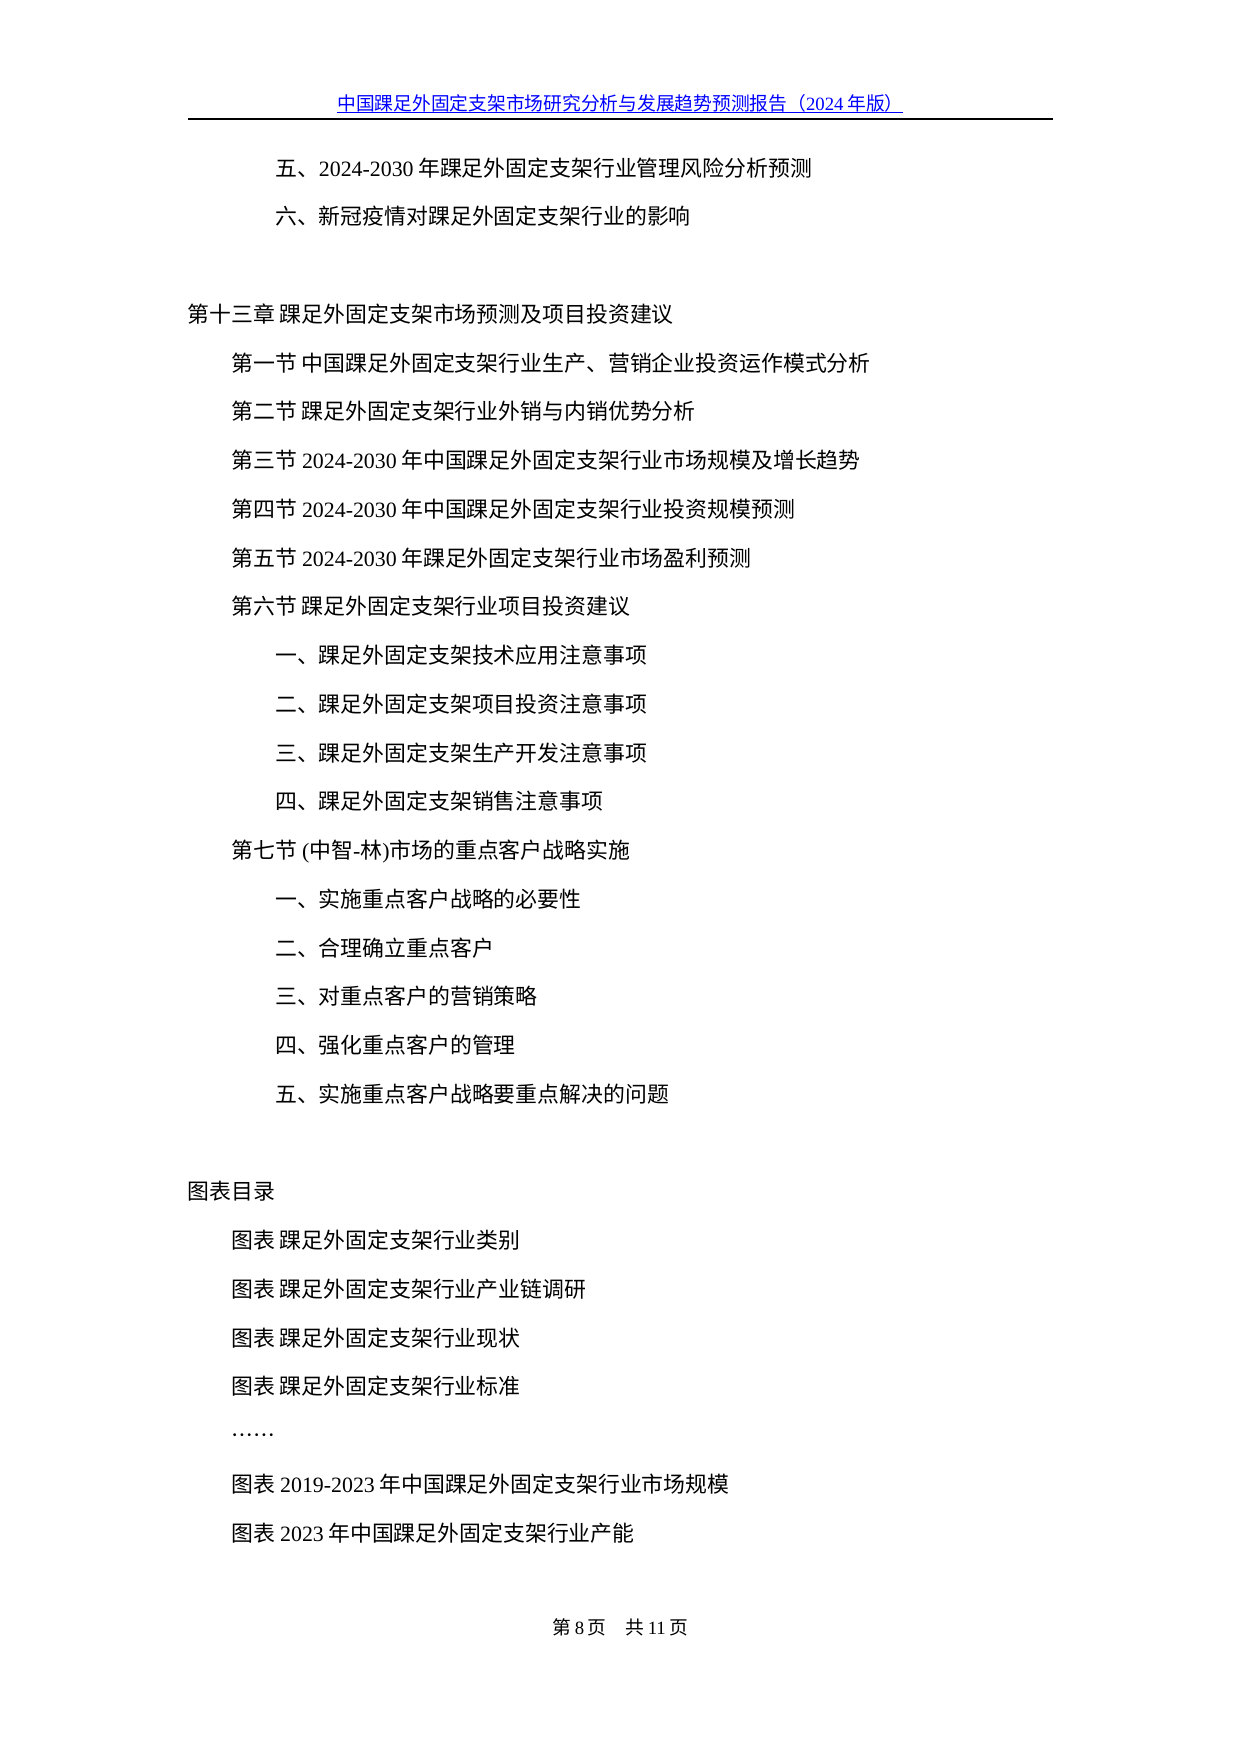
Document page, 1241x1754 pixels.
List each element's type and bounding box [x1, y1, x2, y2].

text [187, 150, 1053, 1548]
